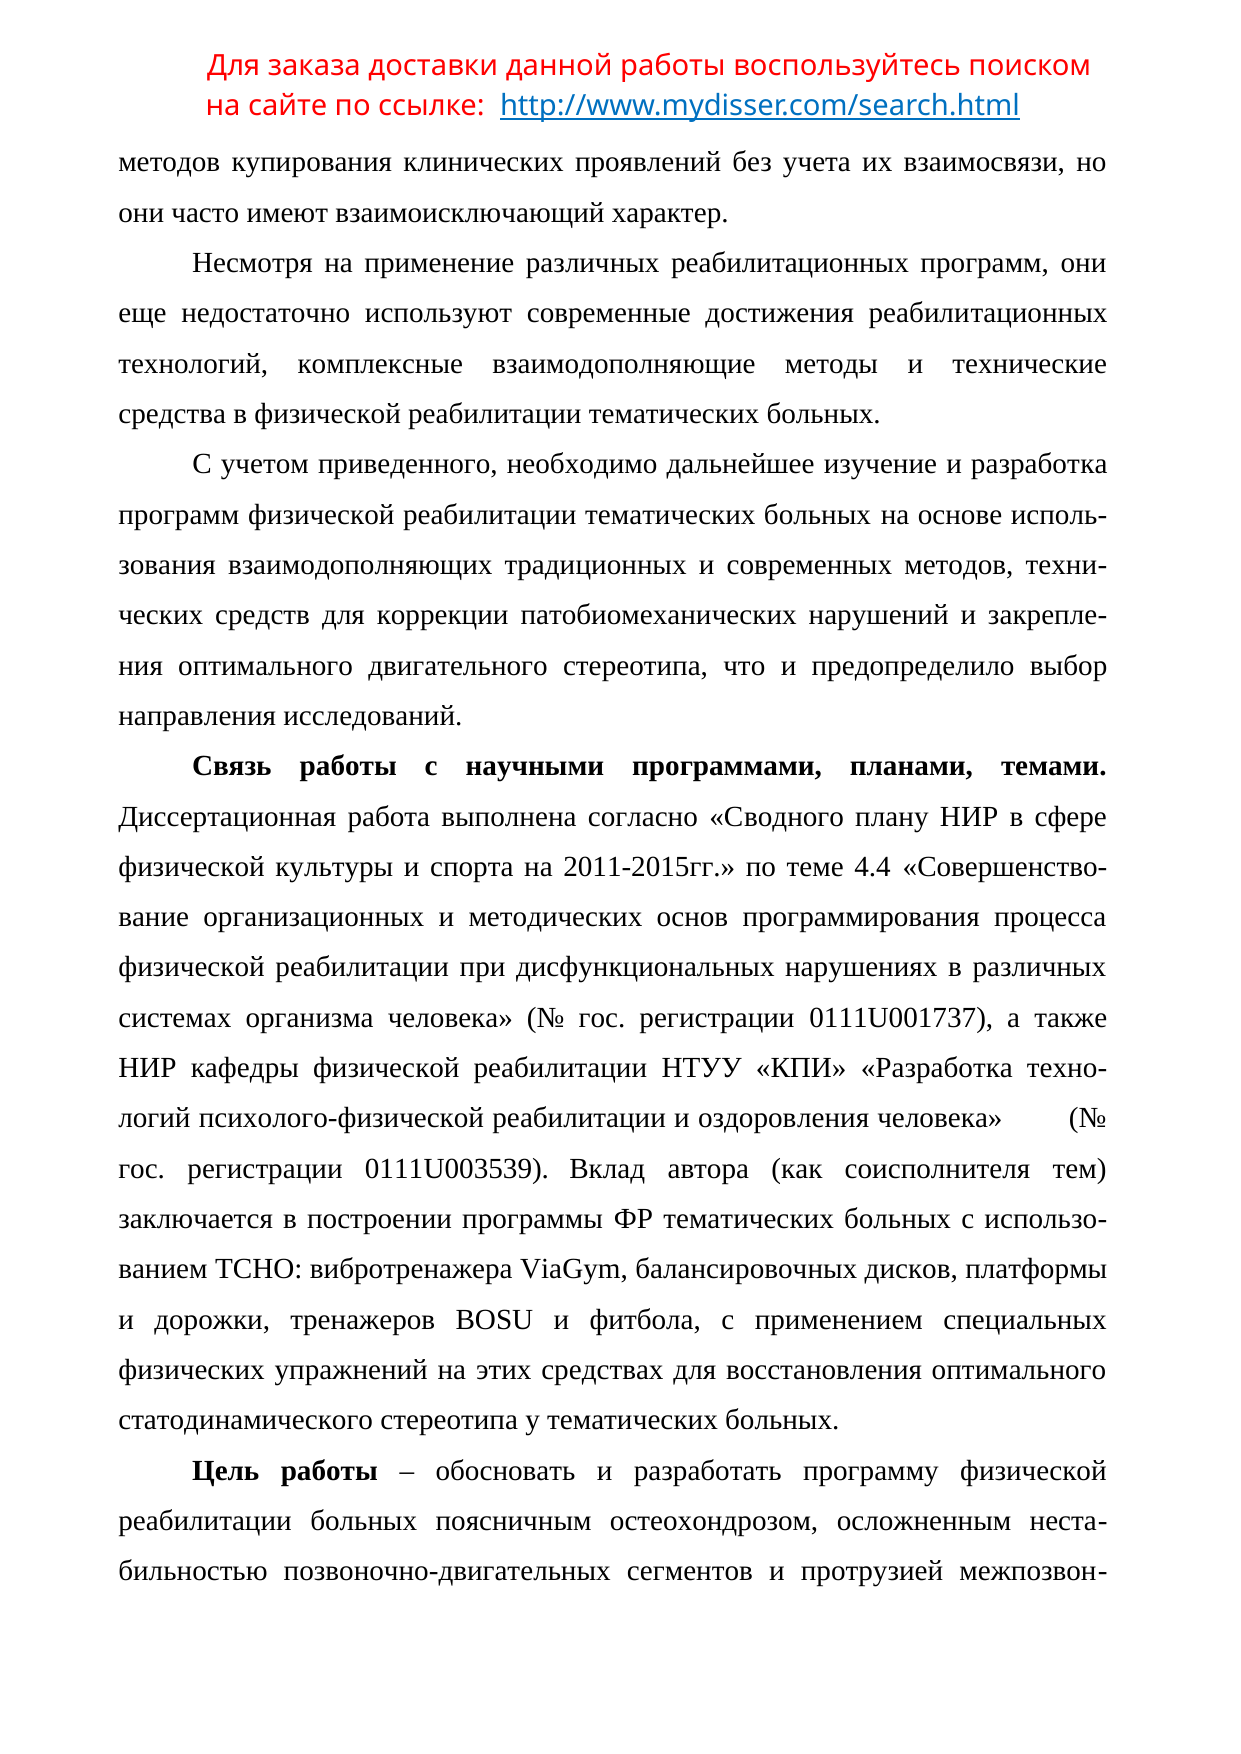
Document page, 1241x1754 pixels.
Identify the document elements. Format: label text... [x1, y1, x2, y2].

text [118, 144, 1107, 228]
text Несмотря на применение различных реабилитационных программ, они еще недостаточно используют современные достижения реабилитационных технологий, комплексные взаимодополняющие методы и технические средства в физической реабилитации тематических больных. [118, 245, 1107, 430]
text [118, 1453, 1107, 1587]
text Связь работы с научными программами, планами, темами. Диссертационная работа выполнена согласно «Сводного плану НИР в сфере физической культуры и спорта на 2011-2015гг.» по теме 4.4 «Совершенствование организационных и методических основ программирования процесса физической реабилитации при дисфункциональных нарушениях в различных системах организма человека» (№ гос. регистрации 0111U001737), а также НИР кафедры физической реабилитации НТУУ «КПИ» «Разработка технологий психолого-физической реабилитации и оздоровления человека» (№ гос. регистрации 0111U003539). Вклад автора (как соисполнителя тем) заключается в построении программы ФР тематических больных с использованием ТСНО: вибротренажера ViaGym, балансировочных дисков, платформы и дорожки, тренажеров BOSU и фитбола, с применением специальных физических упражнений на этих средствах для восстановления оптимального статодинамического стереотипа у тематических больных. [118, 748, 1107, 1436]
text С учетом приведенного, необходимо дальнейшее изучение и разработка программ физической реабилитации тематических больных на основе использования взаимодополняющих традиционных и современных методов, технических средств для коррекции патобиомеханических нарушений и закрепления оптимального двигательного стереотипа, что и предопределило выбор направления исследований. [118, 446, 1107, 732]
